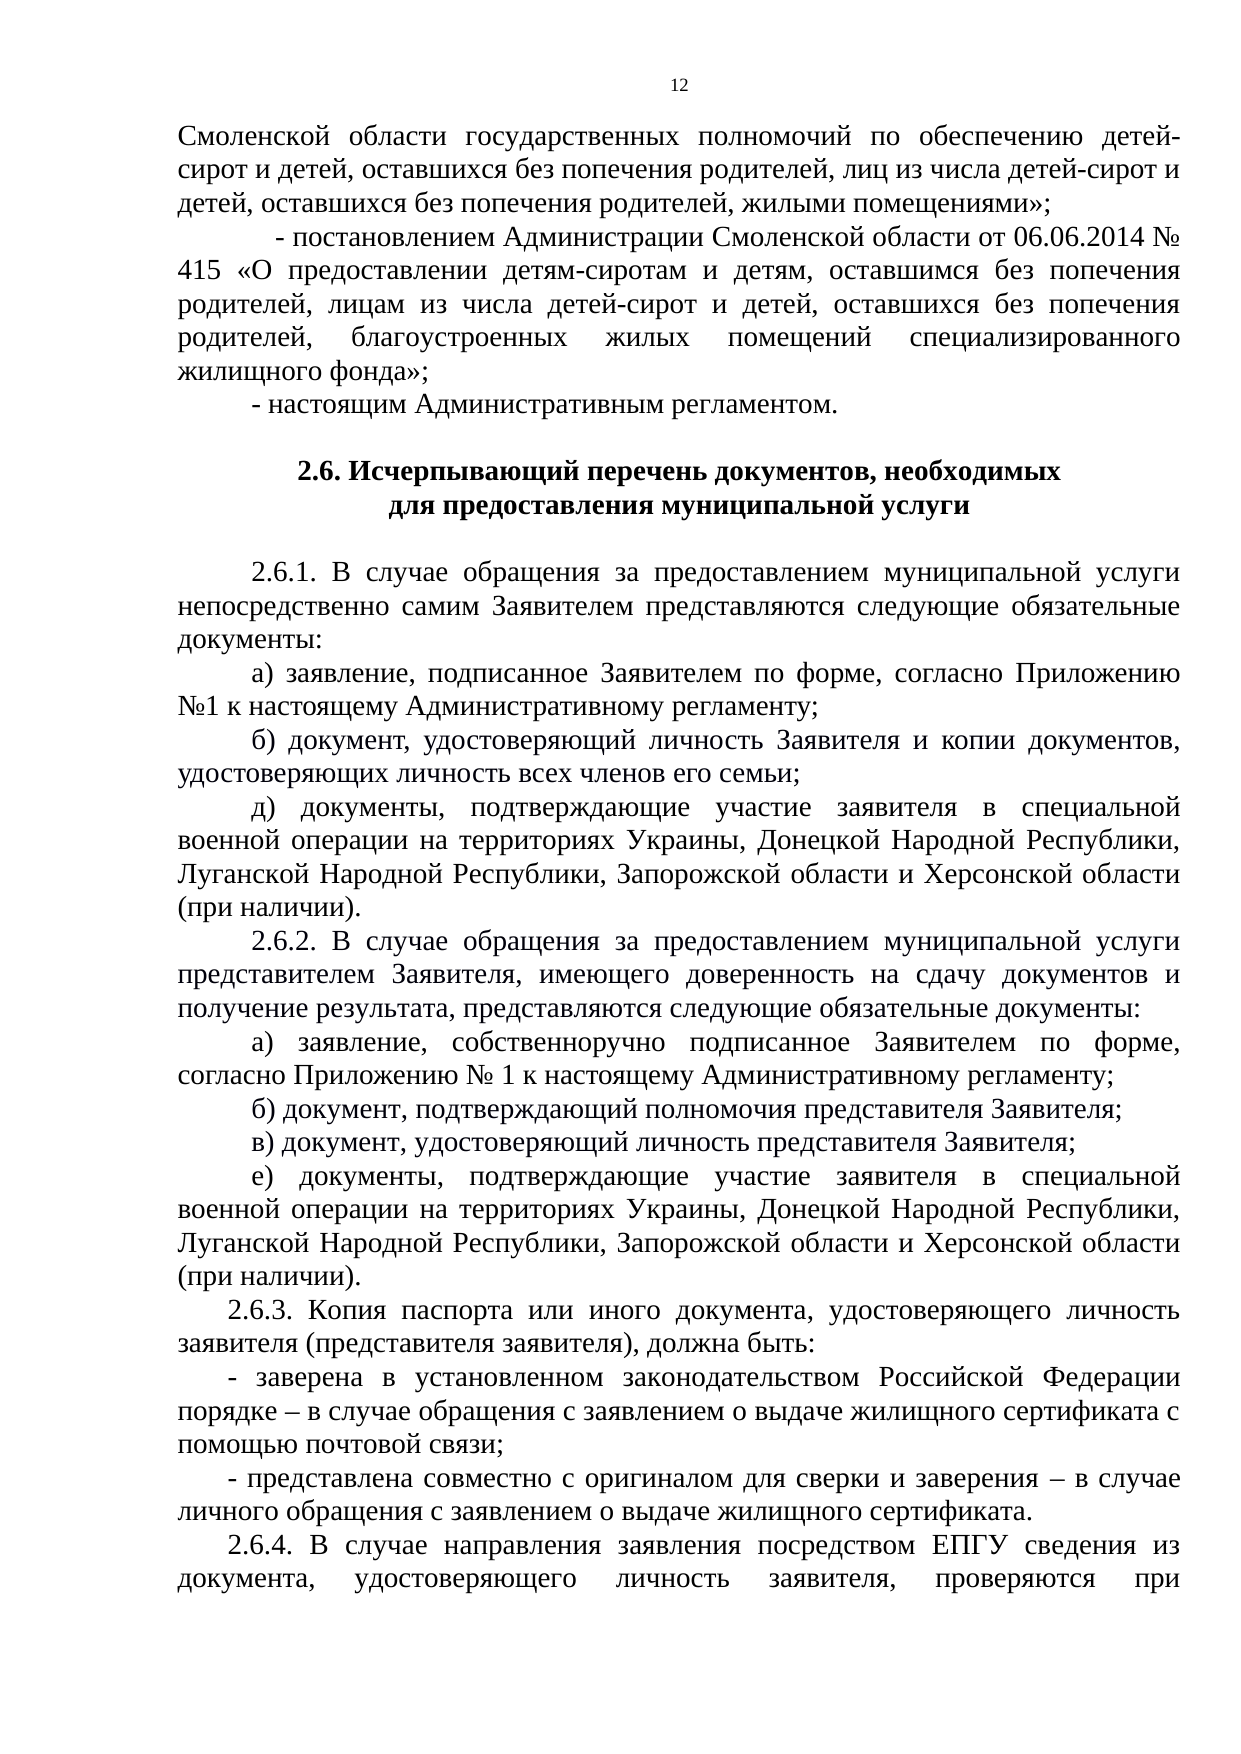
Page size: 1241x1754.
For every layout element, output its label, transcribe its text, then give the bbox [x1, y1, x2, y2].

text д) документы, подтверждающие участие заявителя в специальной военной операции на территориях Украины, Донецкой Народной Республики, Луганской Народной Республики, Запорожской области и Херсонской области (при наличии). [177, 789, 1181, 923]
text для предоставления муниципальной услуги [177, 487, 1181, 521]
text - постановлением Администрации Смоленской области от 06.06.2014 № 415 «О предоставлении детям-сиротам и детям, оставшимся без попечения родителей, лицам из числа детей-сирот и детей, оставшихся без попечения родителей, благоустроенных жилых помещений специализированного жилищного фонда»; [177, 219, 1181, 386]
text б) документ, подтверждающий полномочия представителя Заявителя; [177, 1091, 1181, 1124]
text а) заявление, собственноручно подписанное Заявителем по форме, согласно Приложению № 1 к настоящему Административному регламенту; [177, 1024, 1181, 1091]
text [177, 118, 1181, 219]
text а) заявление, подписанное Заявителем по форме, согласно Приложению №1 к настоящему Административному регламенту; [177, 655, 1181, 722]
text - представлена совместно с оригиналом для сверки и заверения – в случае личного обращения с заявлением о выдаче жилищного сертификата. [177, 1460, 1181, 1527]
text в) документ, удостоверяющий личность представителя Заявителя; [177, 1124, 1181, 1158]
text 2.6.3. Копия паспорта или иного документа, удостоверяющего личность заявителя (представителя заявителя), должна быть: [177, 1292, 1181, 1359]
text е) документы, подтверждающие участие заявителя в специальной военной операции на территориях Украины, Донецкой Народной Республики, Луганской Народной Республики, Запорожской области и Херсонской области (при наличии). [177, 1158, 1181, 1292]
text б) документ, удостоверяющий личность Заявителя и копии документов, удостоверяющих личность всех членов его семьи; [177, 722, 1181, 789]
text 2.6. Исчерпывающий перечень документов, необходимых [177, 453, 1181, 487]
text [177, 1527, 1181, 1594]
text - заверена в установленном законодательством Российской Федерации порядке – в случае обращения с заявлением о выдаче жилищного сертификата с помощью почтовой связи; [177, 1359, 1181, 1460]
text 2.6.1. В случае обращения за предоставлением муниципальной услуги непосредственно самим Заявителем представляются следующие обязательные документы: [177, 554, 1181, 655]
text - настоящим Административным регламентом. [177, 386, 1181, 420]
text 2.6.2. В случае обращения за предоставлением муниципальной услуги представителем Заявителя, имеющего доверенность на сдачу документов и получение результата, представляются следующие обязательные документы: [177, 923, 1181, 1024]
